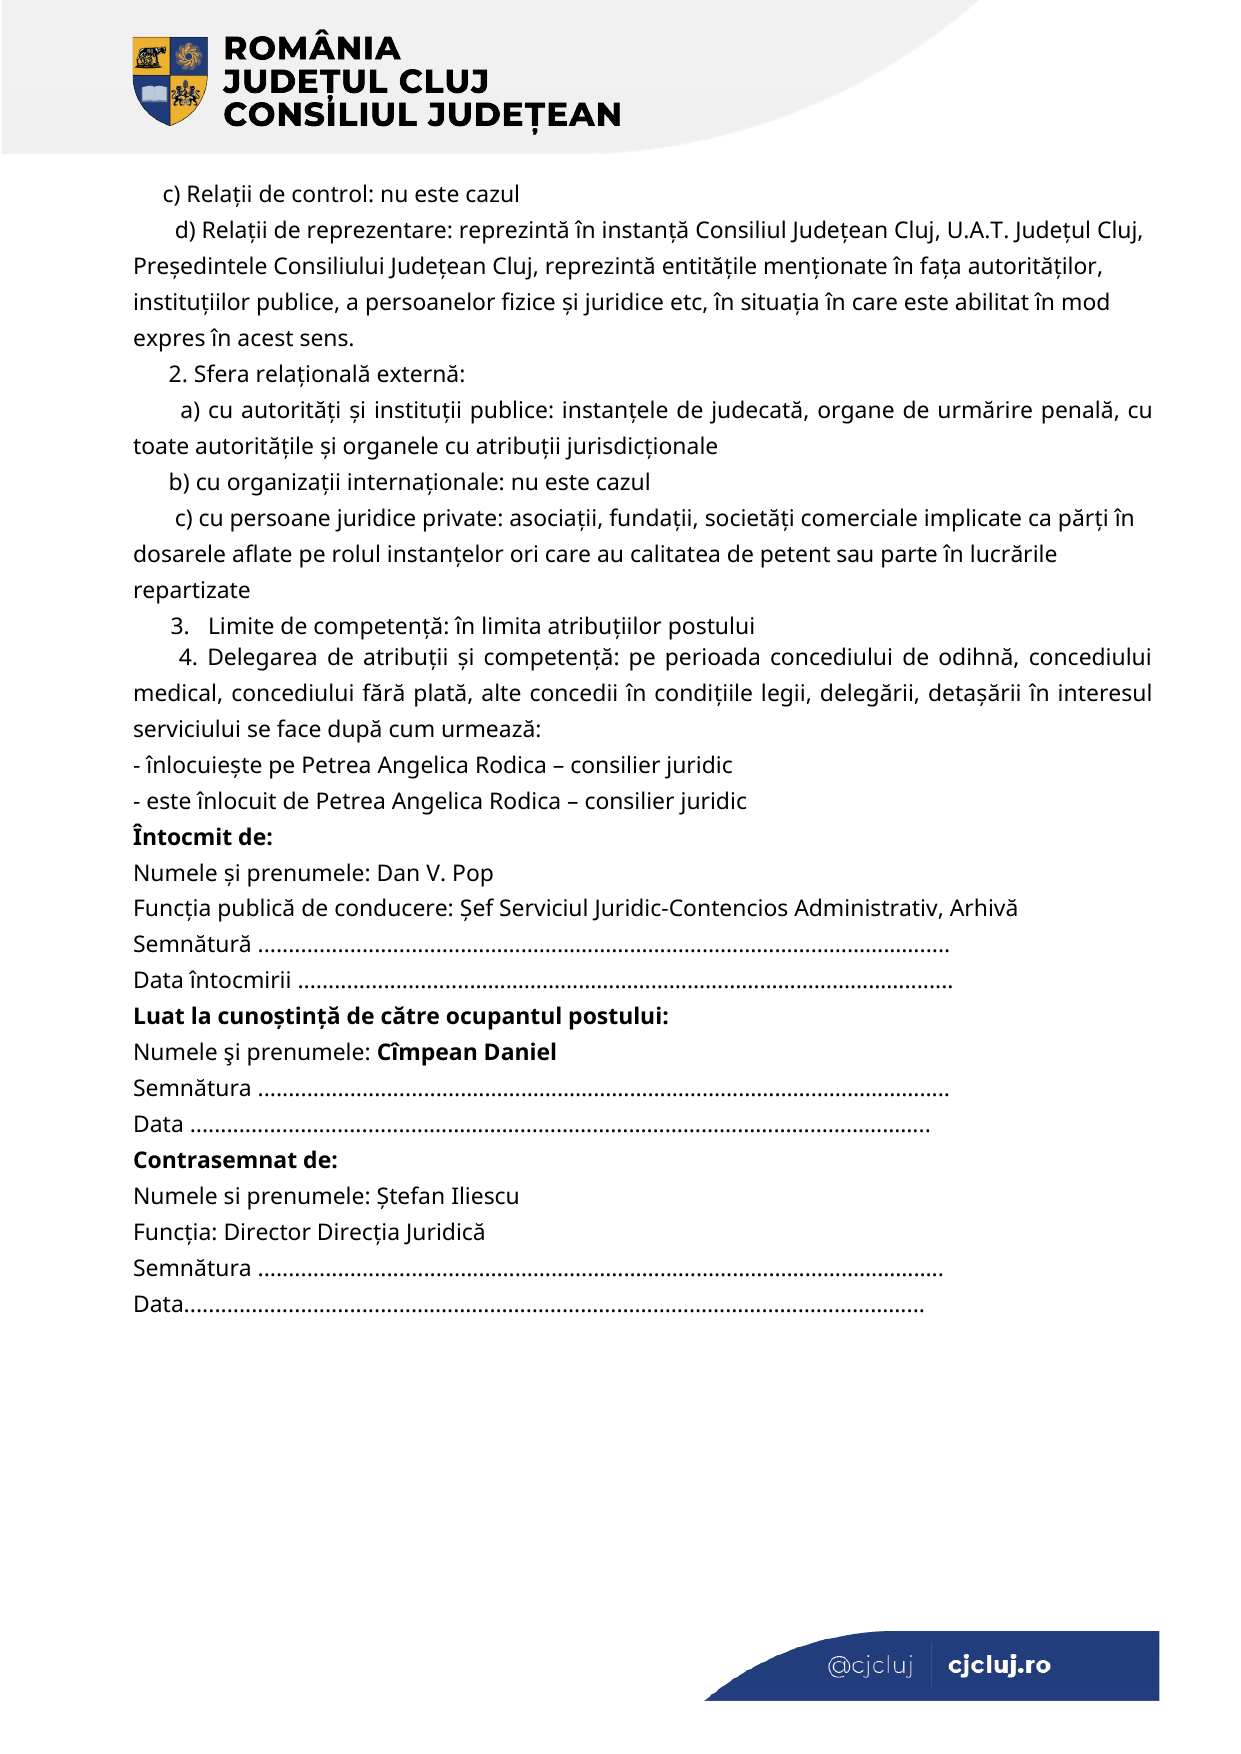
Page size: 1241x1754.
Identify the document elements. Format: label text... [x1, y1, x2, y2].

text Semnătură ..................................…………………………………………………………………..... [133, 928, 1153, 959]
text Întocmit de: [133, 821, 1153, 852]
text Funcția publică de conducere: Șef Serviciul Juridic-Contencios Administrativ, Arhivă [133, 892, 1153, 924]
text Numele şi prenumele: Cîmpean Daniel [133, 1036, 1153, 1067]
text Numele si prenumele: Ștefan Iliescu [133, 1180, 1153, 1211]
picture [703, 1631, 1160, 1701]
text b) cu organizații internaționale: nu este cazul [133, 466, 1153, 497]
text Contrasemnat de: [133, 1144, 1153, 1175]
text - înlocuiește pe Petrea Angelica Rodica – consilier juridic [133, 749, 1153, 780]
text Data .......................................……………………………………………………………………….. [133, 1108, 1153, 1139]
list Limite de competență: în limita atribuțiilor postului [170, 609, 1153, 641]
text c) Relații de control: nu este cazul [162, 178, 1153, 209]
text Numele și prenumele: Dan V. Pop [133, 856, 1146, 888]
text Semnătura ..................................…………………………………………………………………….. [133, 1072, 1153, 1103]
text Semnătura .................................…………………………………………………………………….. [133, 1252, 1153, 1283]
text a) cu autorități și instituții publice: instanțele de judecată, organe de urmărire penală, cu toate autoritățile și organele cu atribuții jurisdicționale [133, 394, 1153, 461]
text 4. Delegarea de atribuții și competență: pe perioada concediului de odihnă, concediului medical, concediului fără plată, alte concedii în condițiile legii, delegării, detașării în interesul serviciului se face după cum urmează: [133, 641, 1153, 744]
text 2. Sfera relațională externă: [133, 358, 1153, 389]
text c) cu persoane juridice private: asociații, fundații, societăți comerciale implicate ca părți în dosarele aflate pe rolul instanțelor ori care au calitatea de petent sau parte în lucrările repartizate [133, 502, 1153, 605]
text - este înlocuit de Petrea Angelica Rodica – consilier juridic [133, 784, 1153, 816]
text Luat la cunoștință de către ocupantul postului: [133, 1000, 1153, 1031]
picture [132, 29, 620, 135]
text Data......................................………………………………………………………………………... [133, 1288, 1153, 1319]
text Data întocmirii ............................………………………………………………………………........ [133, 964, 1153, 996]
text d) Relații de reprezentare: reprezintă în instanță Consiliul Județean Cluj, U.A.T. Județul Cluj, Președintele Consiliului Județean Cluj, reprezintă entitățile menționate în fața autorităților, instituțiilor publice, a persoanelor fizice și juridice etc, în situația în care este abilitat în mod expres în acest sens. [133, 214, 1153, 353]
text Funcția: Director Direcția Juridică [133, 1216, 1153, 1247]
